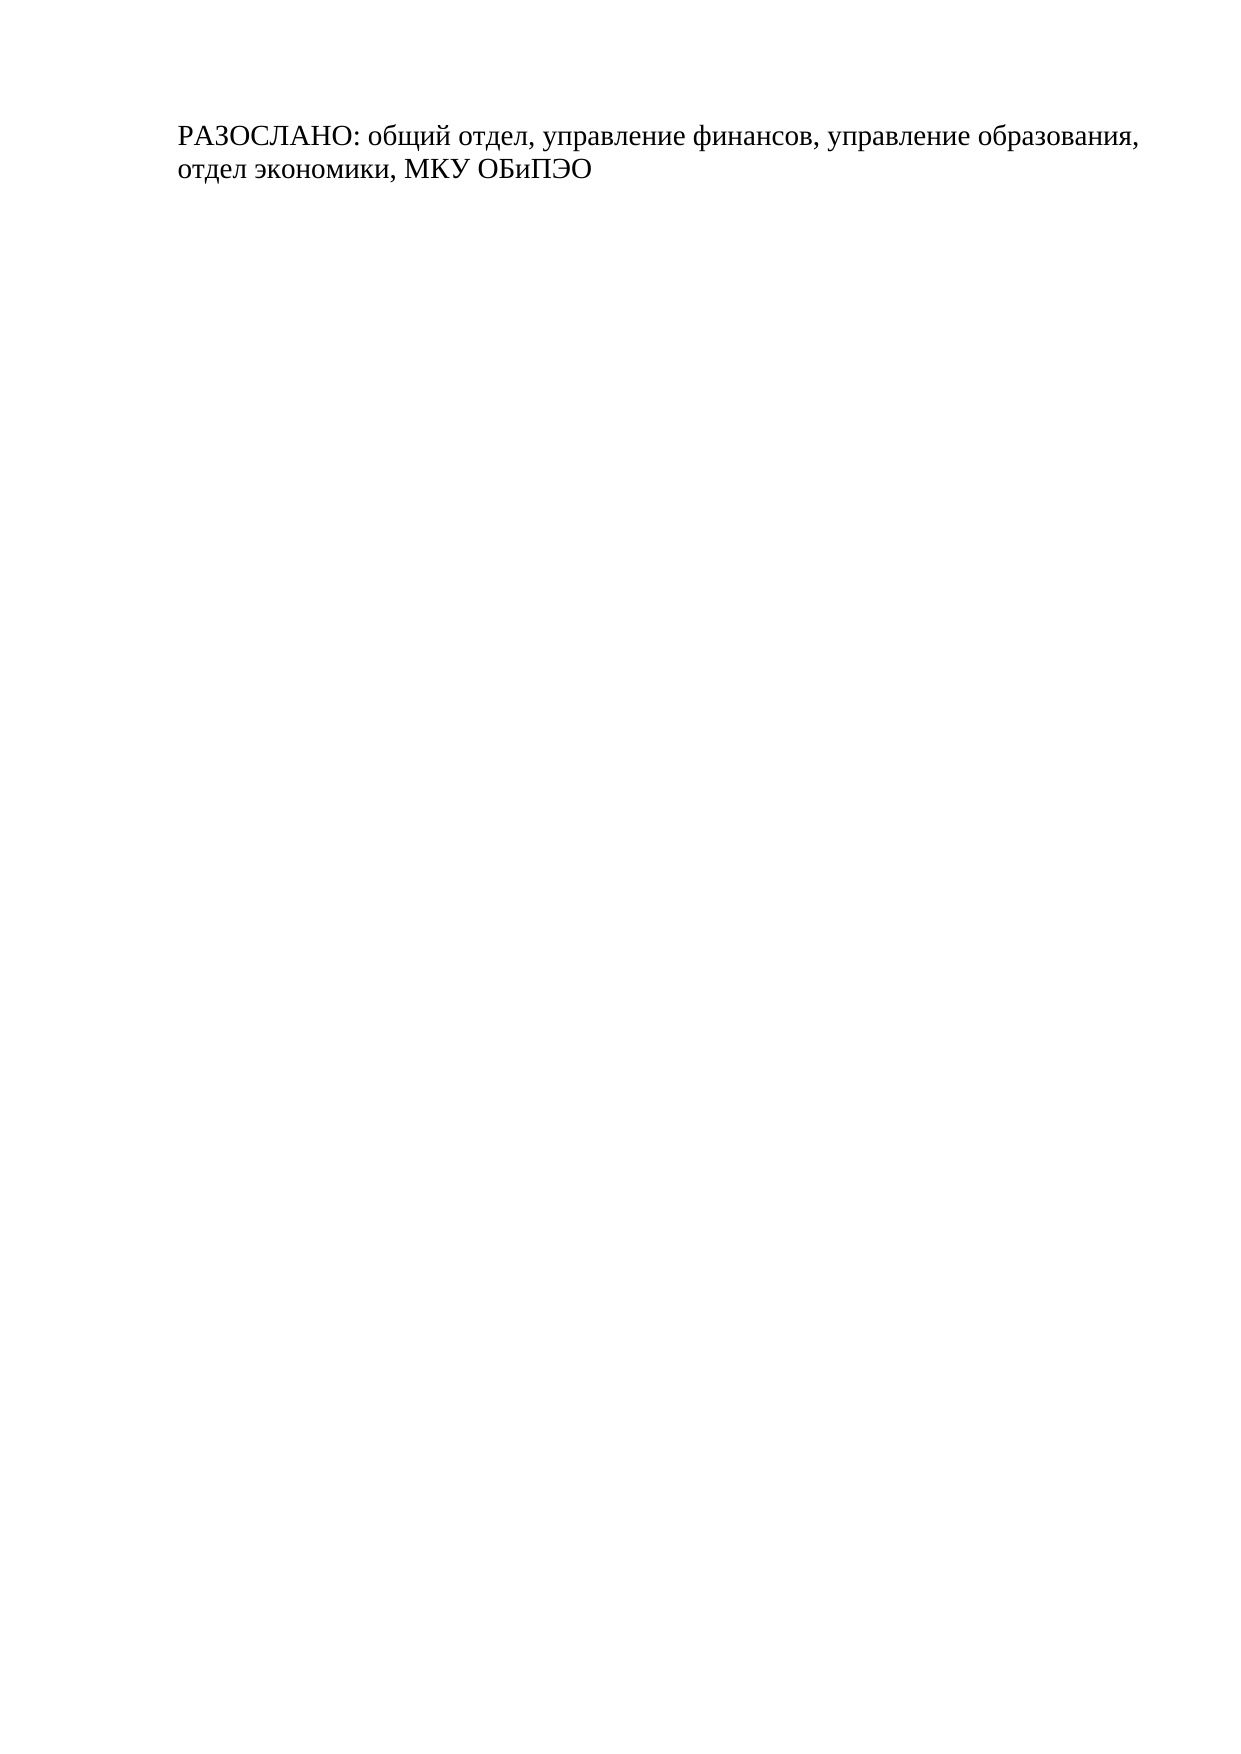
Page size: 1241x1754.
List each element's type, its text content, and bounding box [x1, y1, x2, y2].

text РАЗОСЛАНО: общий отдел, управление финансов, управление образования, отдел экономики, МКУ ОБиПЭО [177, 118, 1152, 185]
